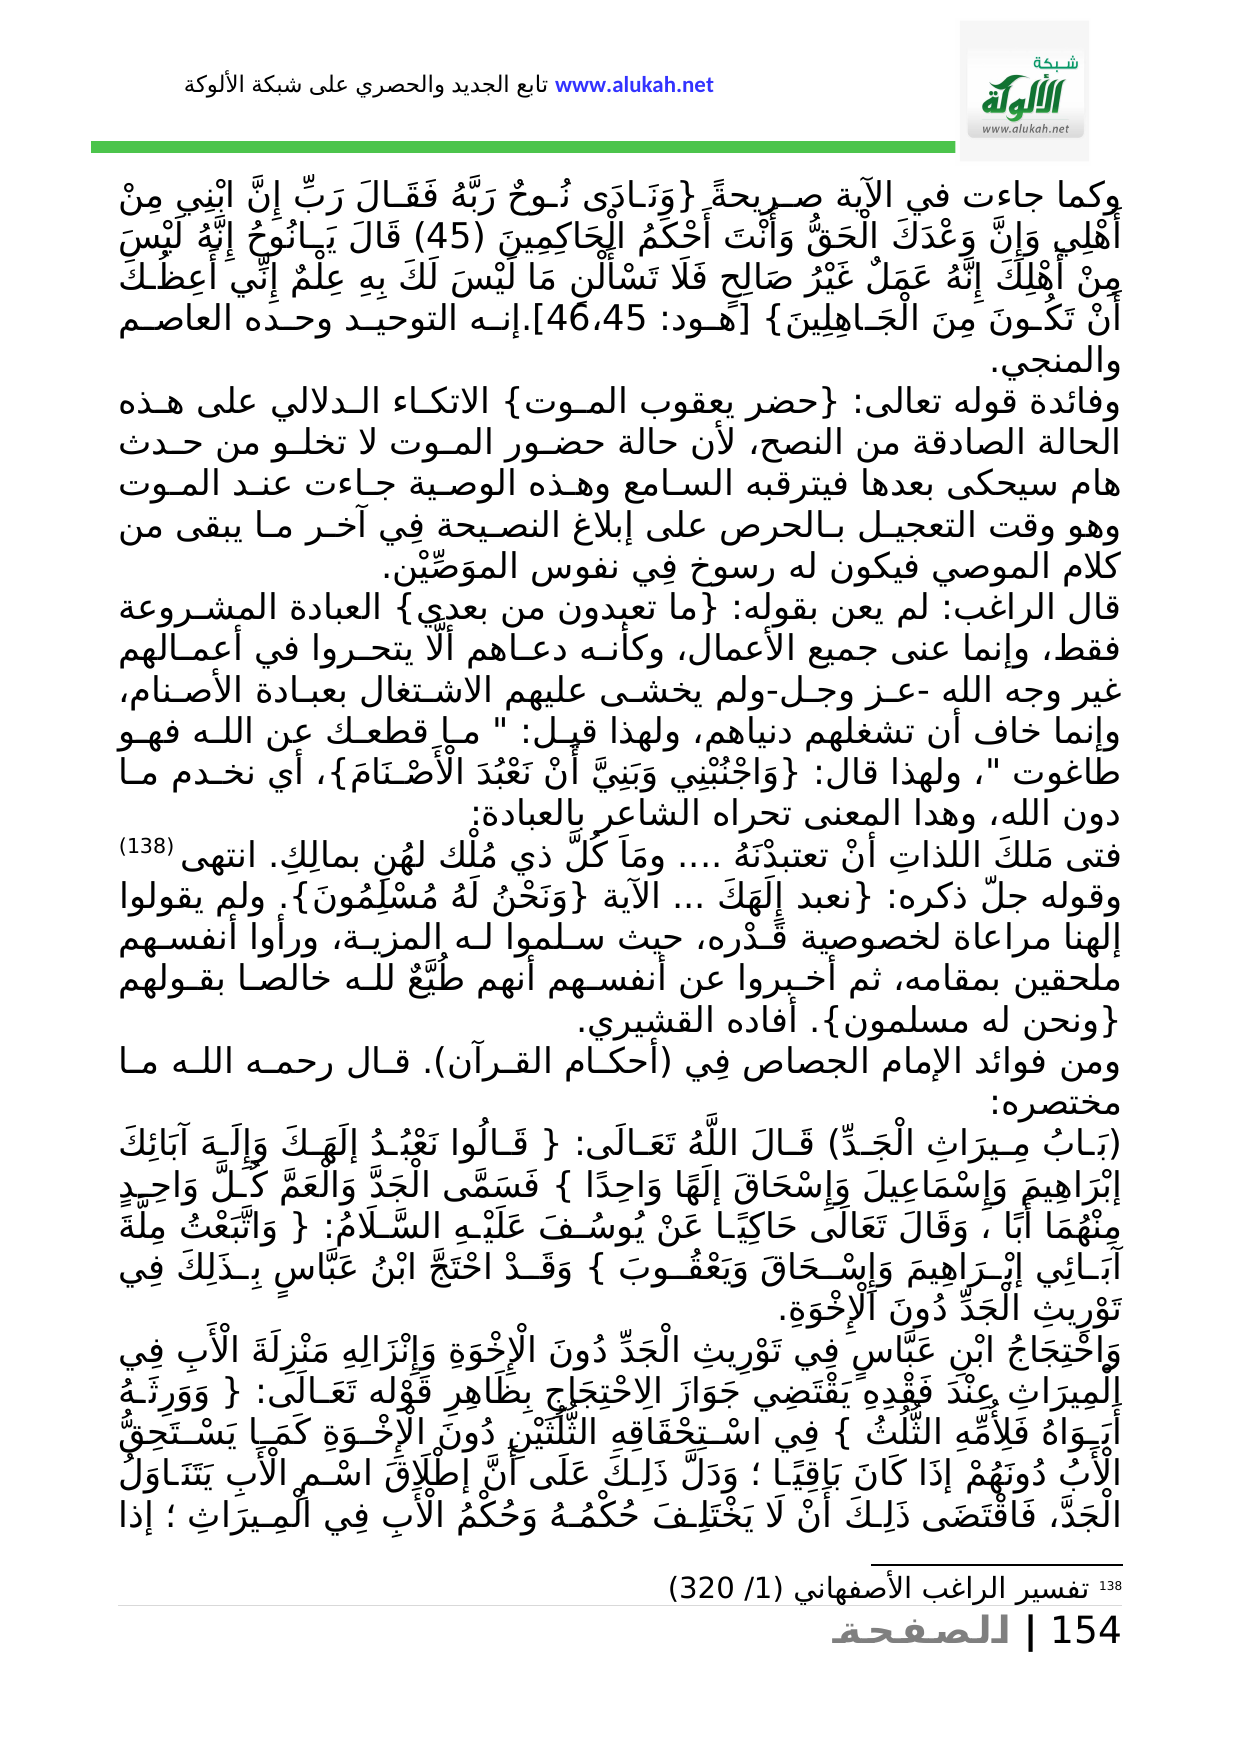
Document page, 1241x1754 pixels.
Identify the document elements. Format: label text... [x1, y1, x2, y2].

text ومن فوائد الإمام الجصاص فِي (أحكام القرآن). قال رحمه الله ما مختصره: [118, 1040, 1122, 1123]
text وفائدة قوله تعالى: {حضر يعقوب الموت} الاتكاء الدلالي على هذه الحالة الصادقة من النصح، لأن حالة حضور الموت لا تخلو من حدث هام سيحكى بعدها فيترقبه السامع وهذه الوصية جاءت عند الموت وهو وقت التعجيل بالحرص على إبلاغ النصيحة فِي آخر ما يبقى من كلام الموصي فيكون له رسوخ فِي نفوس الموَصِّيْن. [118, 380, 1122, 587]
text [118, 1329, 1122, 1535]
text (بَابُ مِيرَاثِ الْجَدِّ) قَالَ اللَّهُ تَعَالَى: { قَالُوا نَعْبُدُ إلَهَكَ وَإِلَهَ آبَائِكَ إبْرَاهِيمَ وَإِسْمَاعِيلَ وَإِسْحَاقَ إلَهًا وَاحِدًا } فَسَمَّى الْجَدَّ وَالْعَمَّ كُلَّ وَاحِدٍ مِنْهُمَا أَبًا ، وَقَالَ تَعَالَى حَاكِيًا عَنْ يُوسُفَ عَلَيْهِ السَّلَامُ: { وَاتَّبَعْتُ مِلَّةَ آبَائِي إبْرَاهِيمَ وَإِسْحَاقَ وَيَعْقُوبَ } وَقَدْ احْتَجَّ ابْنُ عَبَّاسٍ بِذَلِكَ فِي تَوْرِيثِ الْجَدِّ دُونَ الْإِخْوَةِ. [118, 1123, 1122, 1329]
text وكما جاءت في الآية صريحةً {وَنَادَى نُوحٌ رَبَّهُ فَقَالَ رَبِّ إِنَّ ابْنِي مِنْ أَهْلِي وَإِنَّ وَعْدَكَ الْحَقُّ وَأَنْتَ أَحْكَمُ الْحَاكِمِينَ (45) قَالَ يَانُوحُ إِنَّهُ لَيْسَ مِنْ أَهْلِكَ إِنَّهُ عَمَلٌ غَيْرُ صَالِحٍ فَلَا تَسْأَلْنِ مَا لَيْسَ لَكَ بِهِ عِلْمٌ إِنِّي أَعِظُكَ أَنْ تَكُونَ مِنَ الْجَاهِلِينَ} [هود: 46،45].إنه التوحيد وحده العاصم والمنجي. [118, 174, 1122, 380]
text وقوله جلّ ذكره: {نعبد إِلَهَكَ ... الآية {وَنَحْنُ لَهُ مُسْلِمُونَ}. ولم يقولوا إلهنا مراعاة لخصوصية قَدْره، حيث سلموا له المزية، ورأوا أنفسهم ملحقين بمقامه، ثم أخبروا عن أنفسهم أنهم طُيَّعٌ لله خالصا بقولهم {ونحن له مسلمون}. أفاده القشيري. [118, 875, 1122, 1040]
text قال الراغب: لم يعن بقوله: {ما تعبدون من بعدي} العبادة المشروعة فقط، وإنما عنى جميع الأعمال، وكأنه دعاهم ألَّا يتحروا في أعمالهم غير وجه الله -عز وجل-ولم يخشى عليهم الاشتغال بعبادة الأصنام، وإنما خاف أن تشغلهم دنياهم، ولهذا قيل: " ما قطعك عن الله فهو طاغوت "، ولهذا قال: {وَاجْنُبْنِي وَبَنِيَّ أَنْ نَعْبُدَ الْأَصْنَامَ}، أي نخدم ما دون الله، وهدا المعنى تحراه الشاعر بالعبادة: [118, 587, 1122, 834]
text فتى مَلكَ اللذاتِ أنْ تعتبدْنَهُ .... ومَاَ كُلَّ ذي مُلْك لهُنِ بمالِكِ. انتهى () [118, 834, 1122, 875]
